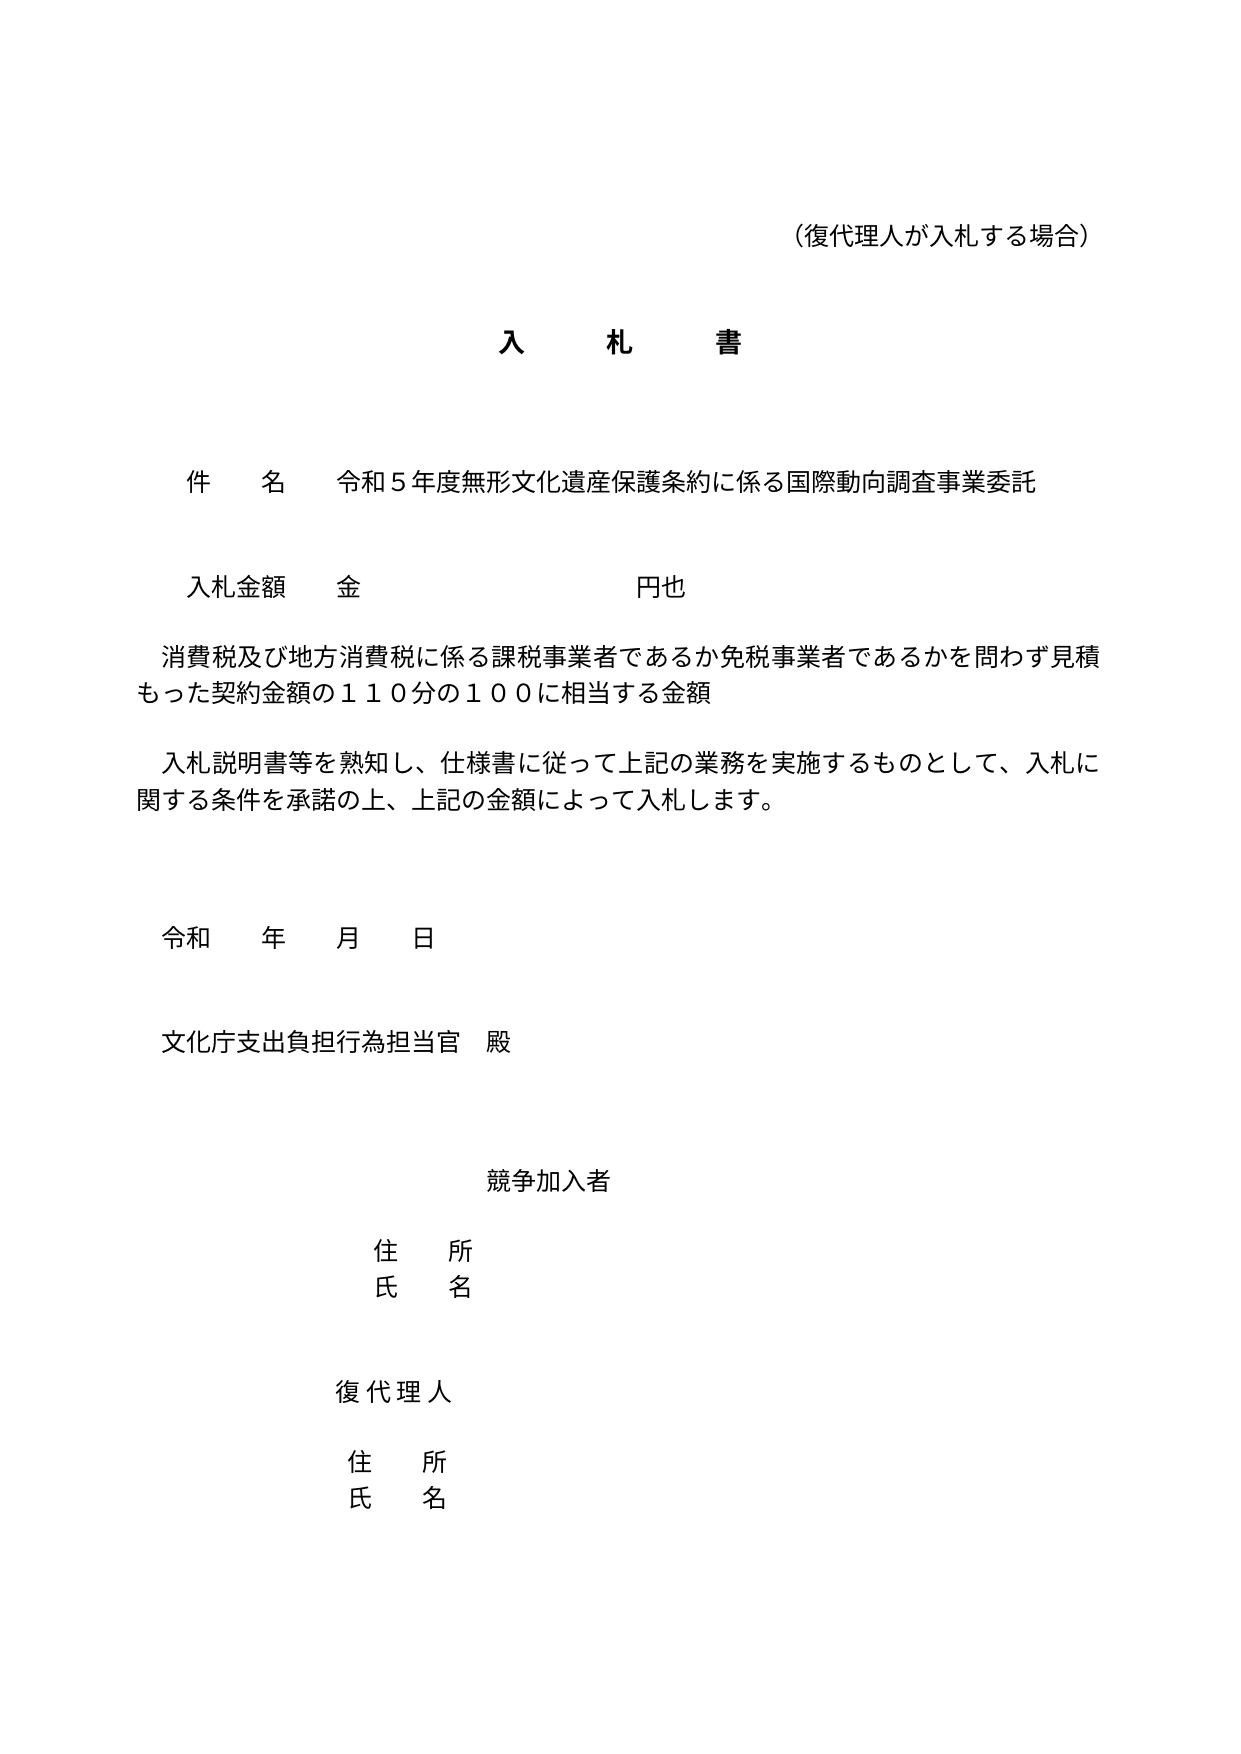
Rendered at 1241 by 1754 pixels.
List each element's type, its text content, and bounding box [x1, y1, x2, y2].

text 入札説明書等を熟知し、仕様書に従って上記の業務を実施するものとして、入札に関する条件を承諾の上、上記の金額によって入札します。 [136, 744, 1104, 816]
text 令和 年 月 日 [136, 918, 1104, 955]
text 競争加入者 [136, 1161, 1104, 1198]
text 住 所 [136, 1443, 1104, 1479]
text 住 所 [136, 1232, 1104, 1268]
text （復代理人が入札する場合） [136, 217, 1104, 253]
text 氏 名 [136, 1268, 1104, 1304]
text 文化庁支出負担行為担当官 殿 [136, 1023, 1104, 1059]
text 入札金額 金 円也 [136, 567, 1104, 603]
text 復 代 理 人 [136, 1372, 1104, 1408]
text 氏 名 [136, 1479, 1104, 1515]
text 件 名 令和５年度無形文化遺産保護条約に係る国際動向調査事業委託 [136, 463, 1104, 499]
text 消費税及び地方消費税に係る課税事業者であるか免税事業者であるかを問わず見積もった契約金額の１１０分の１００に相当する金額 [136, 637, 1104, 710]
text 入 札 書 [136, 321, 1104, 360]
